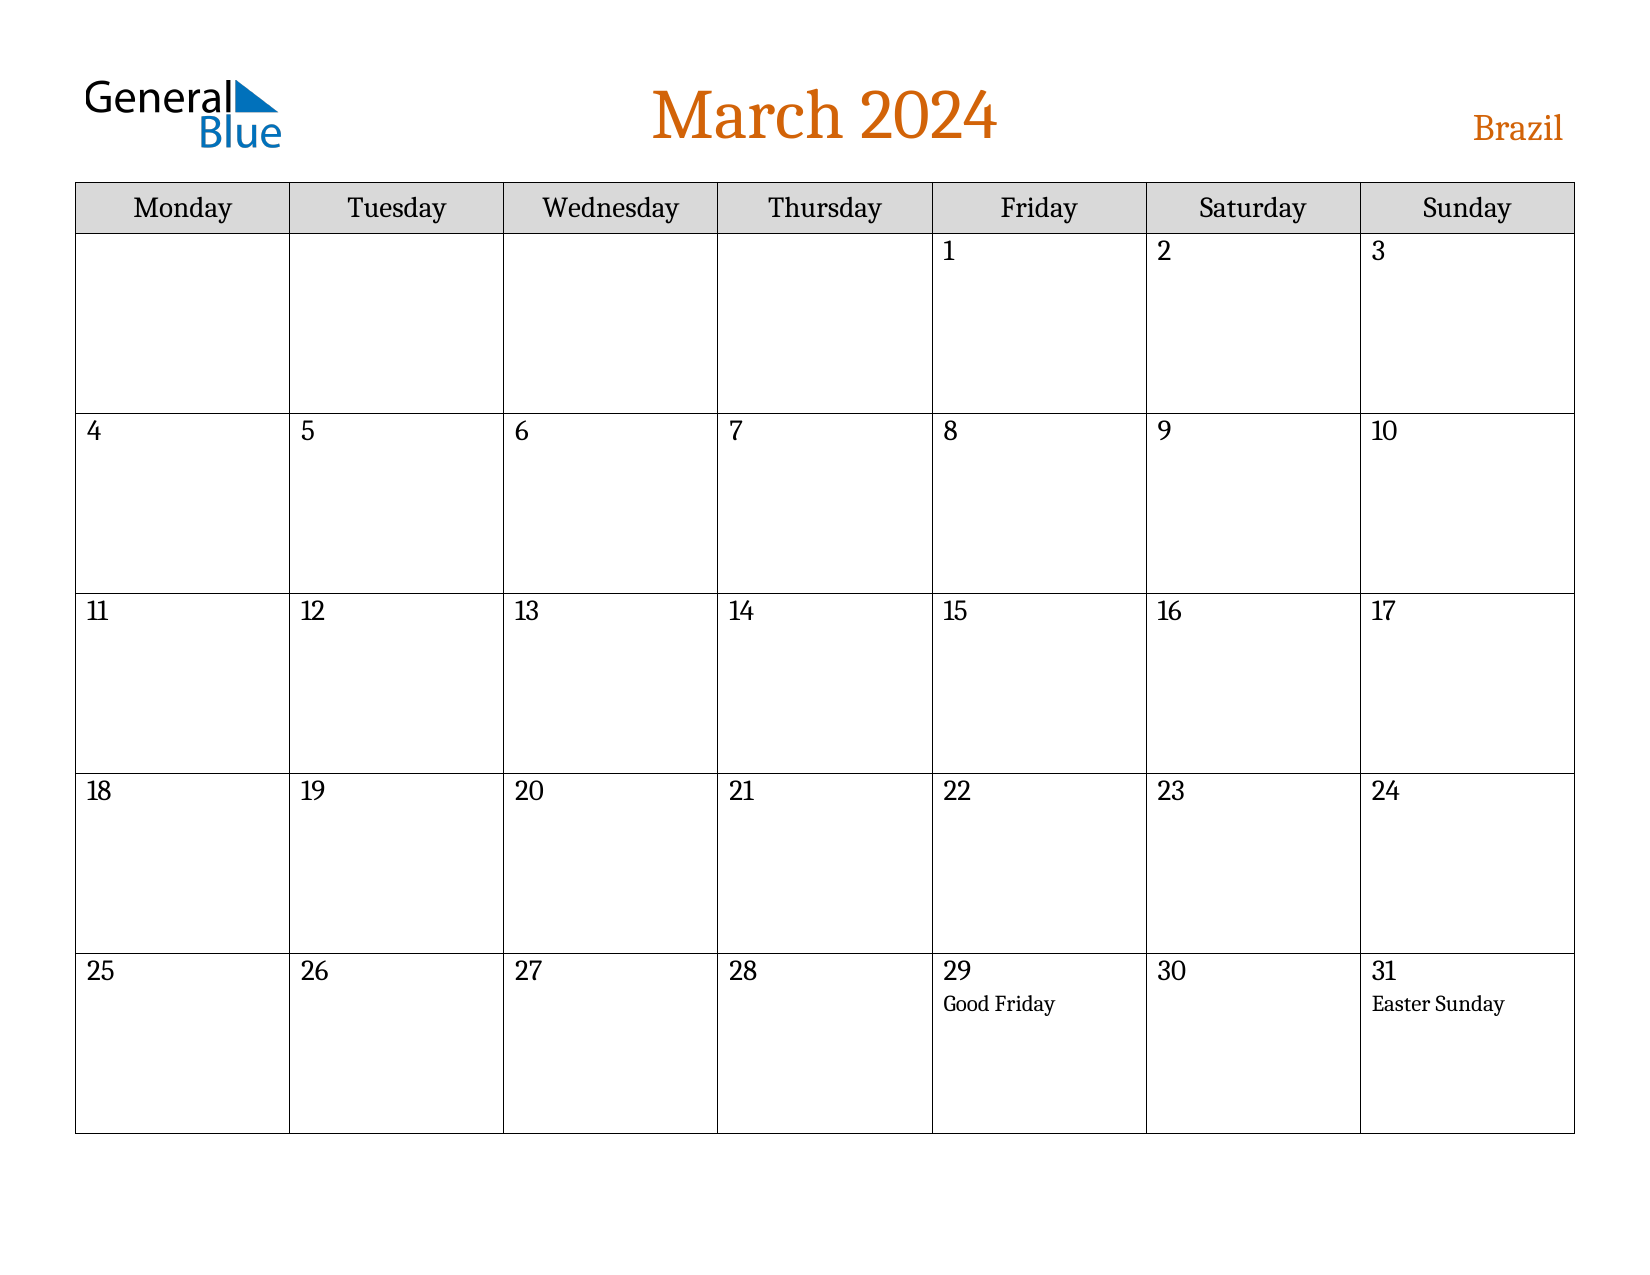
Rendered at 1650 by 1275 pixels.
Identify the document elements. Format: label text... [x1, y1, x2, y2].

table_cell 2 [1147, 234, 1360, 270]
table_cell 27 [504, 954, 717, 990]
table_cell 17 [1361, 594, 1574, 630]
table_cell [290, 990, 503, 1133]
table_cell 7 [718, 414, 932, 450]
table_cell [718, 810, 932, 953]
table_cell 6 [504, 414, 717, 450]
table_cell [290, 270, 503, 413]
table_cell [718, 234, 932, 270]
table_cell [1147, 450, 1360, 593]
table_cell [1147, 630, 1360, 773]
table_cell [1147, 270, 1360, 413]
table_cell 20 [504, 774, 717, 810]
table_cell [290, 234, 503, 270]
table_cell [1147, 990, 1360, 1133]
table_cell 30 [1147, 954, 1360, 990]
table_cell 15 [933, 594, 1146, 630]
table_cell 5 [290, 414, 503, 450]
table_cell [933, 450, 1146, 593]
table_cell [504, 630, 717, 773]
table_cell [76, 270, 289, 413]
table_cell 25 [76, 954, 289, 990]
table_cell [718, 630, 932, 773]
table_cell Thursday [718, 183, 932, 233]
table_cell Sunday [1361, 183, 1574, 233]
table_cell 1 [933, 234, 1146, 270]
table_cell [1361, 270, 1574, 413]
table_cell 14 [718, 594, 932, 630]
table_cell Good Friday [933, 990, 1146, 1133]
table_cell 11 [76, 594, 289, 630]
table_cell 22 [933, 774, 1146, 810]
table_cell 4 [76, 414, 289, 450]
table_cell [76, 990, 289, 1133]
table_cell 29 [933, 954, 1146, 990]
table_cell [290, 810, 503, 953]
table_cell [933, 630, 1146, 773]
table_cell [76, 450, 289, 593]
table_cell [718, 450, 932, 593]
table_header Brazil [1146, 75, 1574, 182]
table_cell [933, 810, 1146, 953]
table_cell [1361, 450, 1574, 593]
table_cell [504, 810, 717, 953]
table_cell 16 [1147, 594, 1360, 630]
table_cell 19 [290, 774, 503, 810]
table_cell [290, 450, 503, 593]
table_cell 24 [1361, 774, 1574, 810]
table_cell Saturday [1147, 183, 1360, 233]
table_cell 3 [1361, 234, 1574, 270]
table_cell [504, 234, 717, 270]
table_cell [718, 270, 932, 413]
table_cell Monday [76, 183, 289, 233]
table_cell [1361, 630, 1574, 773]
table_header [76, 75, 503, 182]
table_cell 23 [1147, 774, 1360, 810]
table_cell 12 [290, 594, 503, 630]
table_cell [76, 810, 289, 953]
table_cell [504, 450, 717, 593]
table_cell [76, 630, 289, 773]
table_cell 31 [1361, 954, 1574, 990]
table_cell 10 [1361, 414, 1574, 450]
table_cell Friday [933, 183, 1146, 233]
table_cell Tuesday [290, 183, 503, 233]
table_cell [1147, 810, 1360, 953]
table_cell 18 [76, 774, 289, 810]
table_cell 28 [718, 954, 932, 990]
table_cell Wednesday [504, 183, 717, 233]
table_cell 9 [1147, 414, 1360, 450]
table_cell [504, 270, 717, 413]
table_cell 13 [504, 594, 717, 630]
table_cell [933, 270, 1146, 413]
table_cell [504, 990, 717, 1133]
table_cell 21 [718, 774, 932, 810]
table_cell Easter Sunday [1361, 990, 1574, 1133]
table_header March 2024 [504, 75, 1146, 182]
table_cell [718, 990, 932, 1133]
table_cell [76, 234, 289, 270]
picture [86, 80, 281, 148]
table_cell [1361, 810, 1574, 953]
table_cell 26 [290, 954, 503, 990]
table_cell 8 [933, 414, 1146, 450]
table_cell [290, 630, 503, 773]
